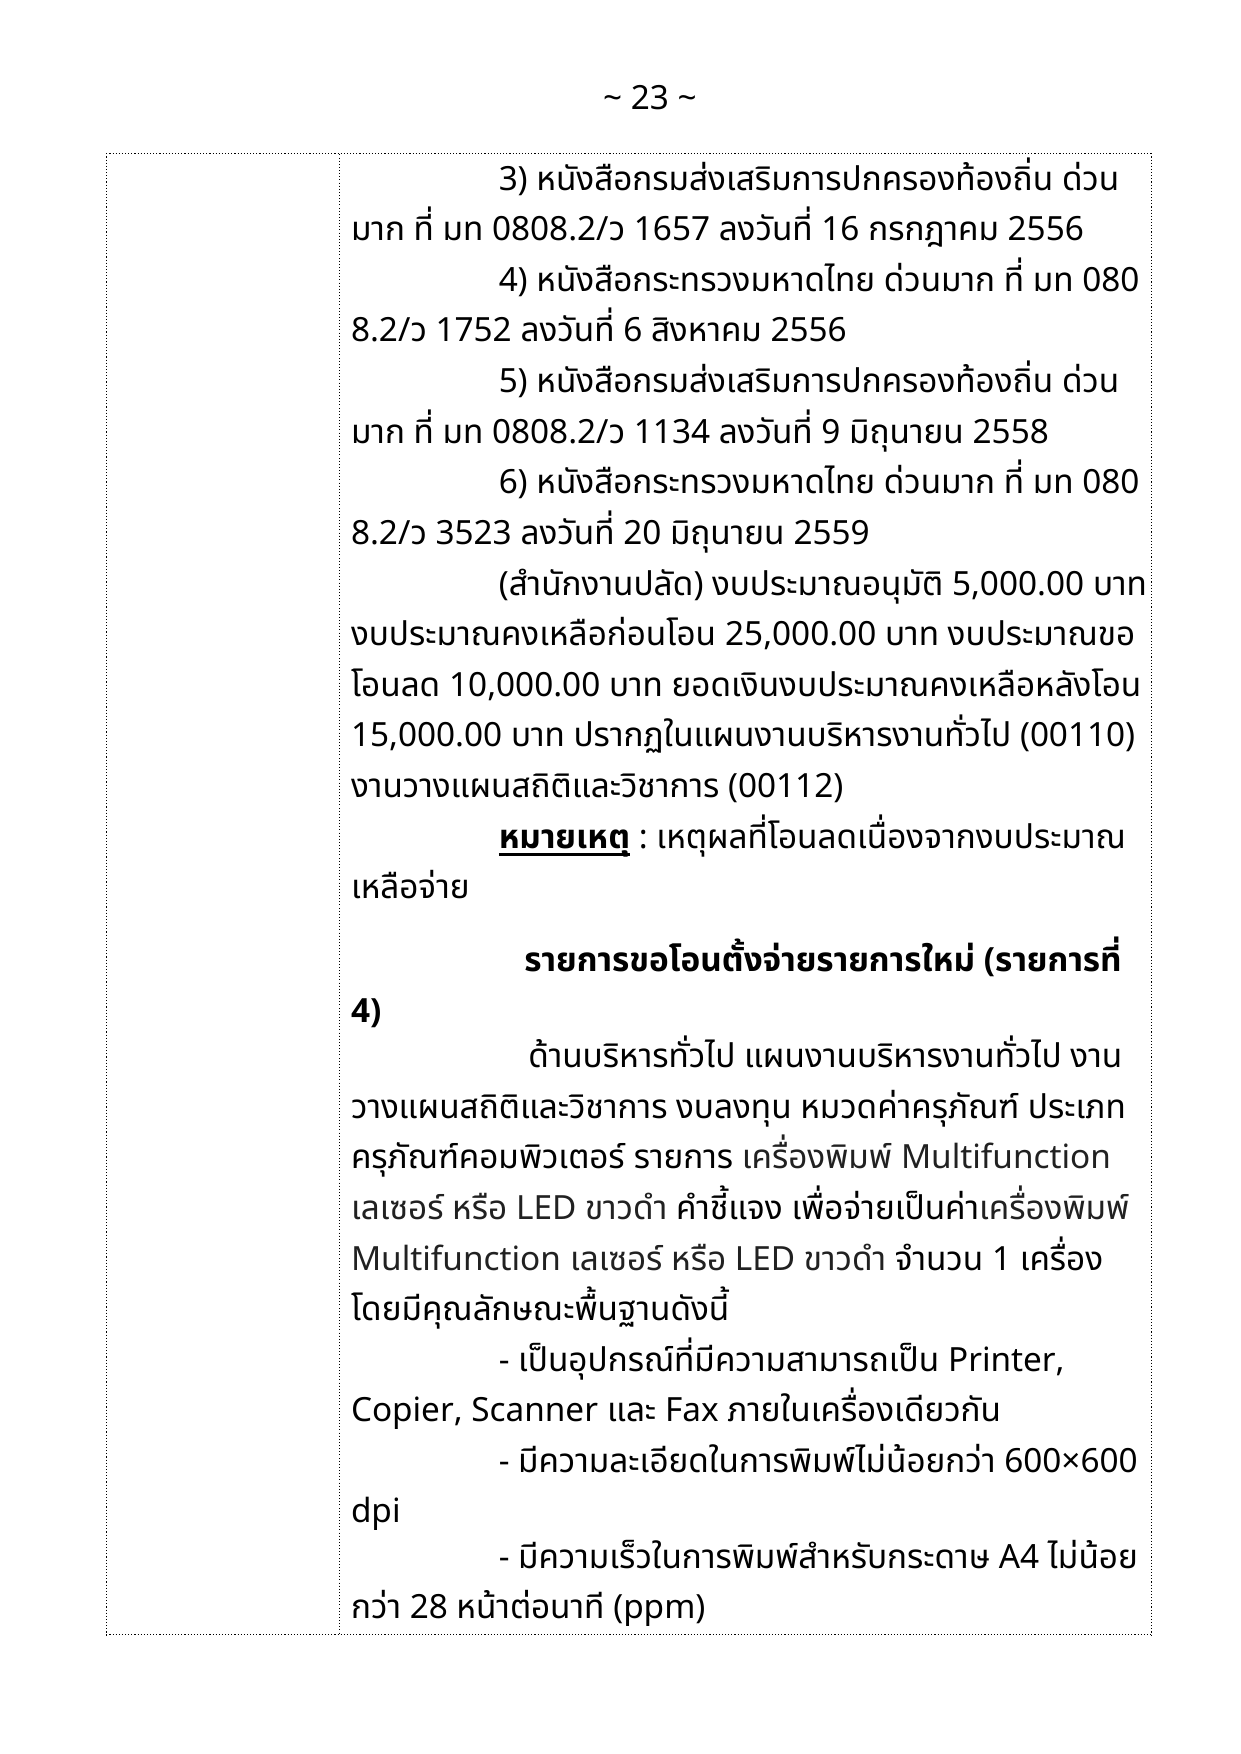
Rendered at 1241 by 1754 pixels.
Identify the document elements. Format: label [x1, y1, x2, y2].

table_cell [107, 153, 339, 1634]
table_cell [340, 153, 1151, 1634]
